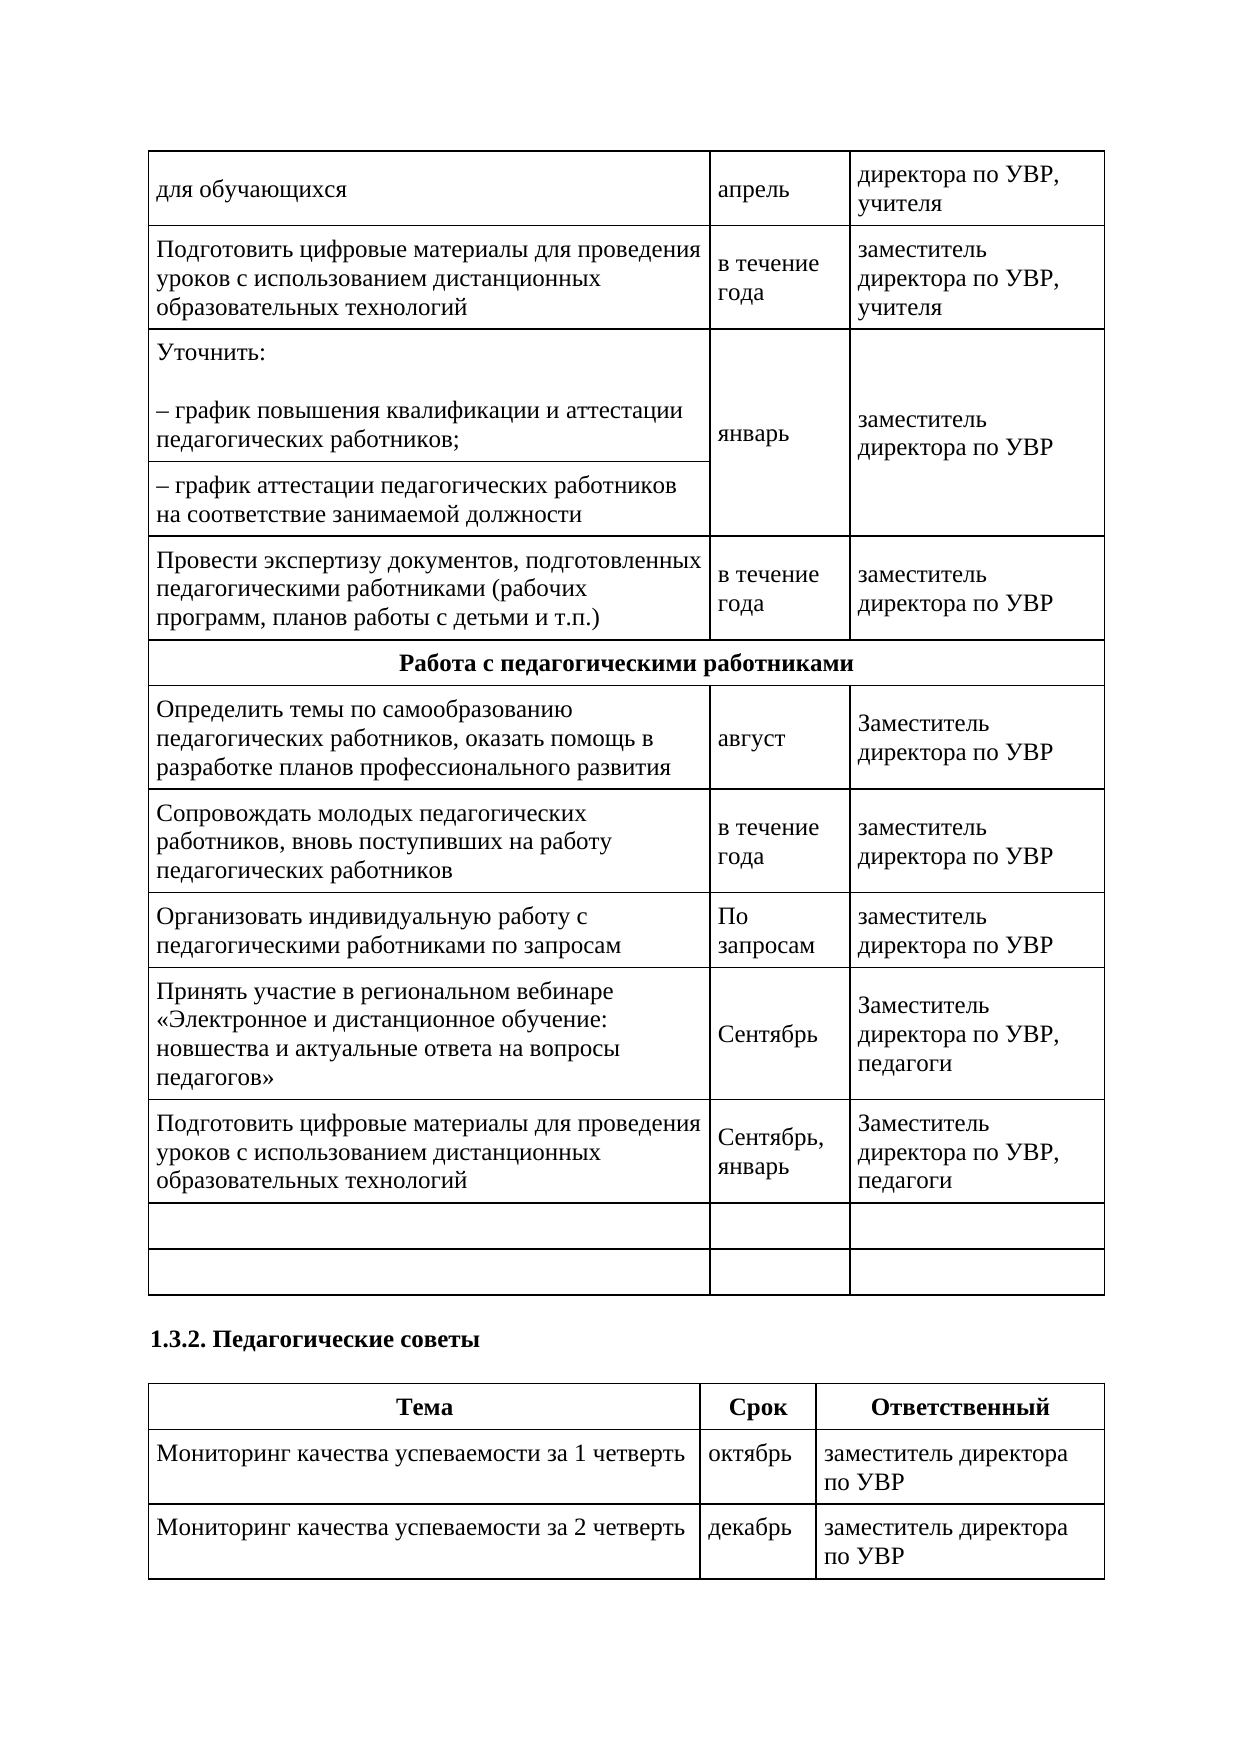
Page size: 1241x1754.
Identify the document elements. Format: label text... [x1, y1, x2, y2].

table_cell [817, 1505, 1104, 1578]
table_cell [149, 1250, 709, 1294]
table_cell декабрь [701, 1505, 815, 1578]
table_cell в течение года [711, 226, 849, 328]
table_cell заместитель директора по УВР [817, 1430, 1104, 1503]
table_cell Провести экспертизу документов, подготовленных педагогическими работниками (рабочих программ, планов работы с детьми и т.п.) [149, 537, 709, 639]
table_cell заместитель директора по УВР, учителя [851, 226, 1104, 328]
table_cell Октябрь, апрель [711, 152, 849, 225]
table_cell Уточнить: – график повышения квалификации и аттестации педагогических работников; [149, 330, 709, 461]
table_cell Работа с педагогическими работниками [149, 641, 1104, 685]
table_cell заместитель директора по УВР [851, 537, 1104, 639]
table_cell [711, 1204, 849, 1248]
table_cell По запросам [711, 893, 849, 966]
table_cell Заместитель директора по УВР, педагоги [851, 968, 1104, 1098]
table_cell заместитель директора по УВР [851, 893, 1104, 966]
table_cell август [711, 686, 849, 788]
table_cell Сентябрь [711, 968, 849, 1098]
table_cell октябрь [701, 1430, 815, 1503]
text 1.3.2. Педагогические советы [150, 1324, 1090, 1353]
table_cell Подготовить цифровые материалы для проведения уроков с использованием дистанционных образовательных технологий [149, 226, 709, 328]
table_cell Сопровождать молодых педагогических работников, вновь поступивших на работу педагогических работников [149, 790, 709, 892]
table_cell [851, 1204, 1104, 1248]
table_cell в течение года [711, 790, 849, 892]
table_cell Мониторинг качества успеваемости за 1 четверть [149, 1430, 699, 1503]
table_cell январь [711, 330, 849, 535]
table_header Тема [149, 1384, 699, 1428]
table_cell [711, 1250, 849, 1294]
table_cell Мониторинг качества успеваемости за 2 четверть [149, 1505, 699, 1578]
table_cell [149, 1204, 709, 1248]
table_cell [851, 1250, 1104, 1294]
table_cell Определить темы по самообразованию педагогических работников, оказать помощь в разработке планов профессионального развития [149, 686, 709, 788]
table_cell – график аттестации педагогических работников на соответствие занимаемой должности [149, 462, 709, 535]
table_cell в течение года [711, 537, 849, 639]
table_header Ответственный [817, 1384, 1104, 1428]
table_cell Заместитель директора по УВР [851, 686, 1104, 788]
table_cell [851, 152, 1104, 225]
table_cell Подготовить цифровые материалы для проведения уроков с использованием дистанционных образовательных технологий [149, 1100, 709, 1202]
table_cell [149, 152, 709, 225]
table_cell Организовать индивидуальную работу с педагогическими работниками по запросам [149, 893, 709, 966]
table_header Срок [701, 1384, 815, 1428]
table_cell заместитель директора по УВР [851, 790, 1104, 892]
table_cell заместитель директора по УВР [851, 330, 1104, 535]
table_cell Принять участие в региональном вебинаре «Электронное и дистанционное обучение: новшества и актуальные ответа на вопросы педагогов» [149, 968, 709, 1098]
table_cell Заместитель директора по УВР, педагоги [851, 1100, 1104, 1202]
table_cell Сентябрь, январь [711, 1100, 849, 1202]
